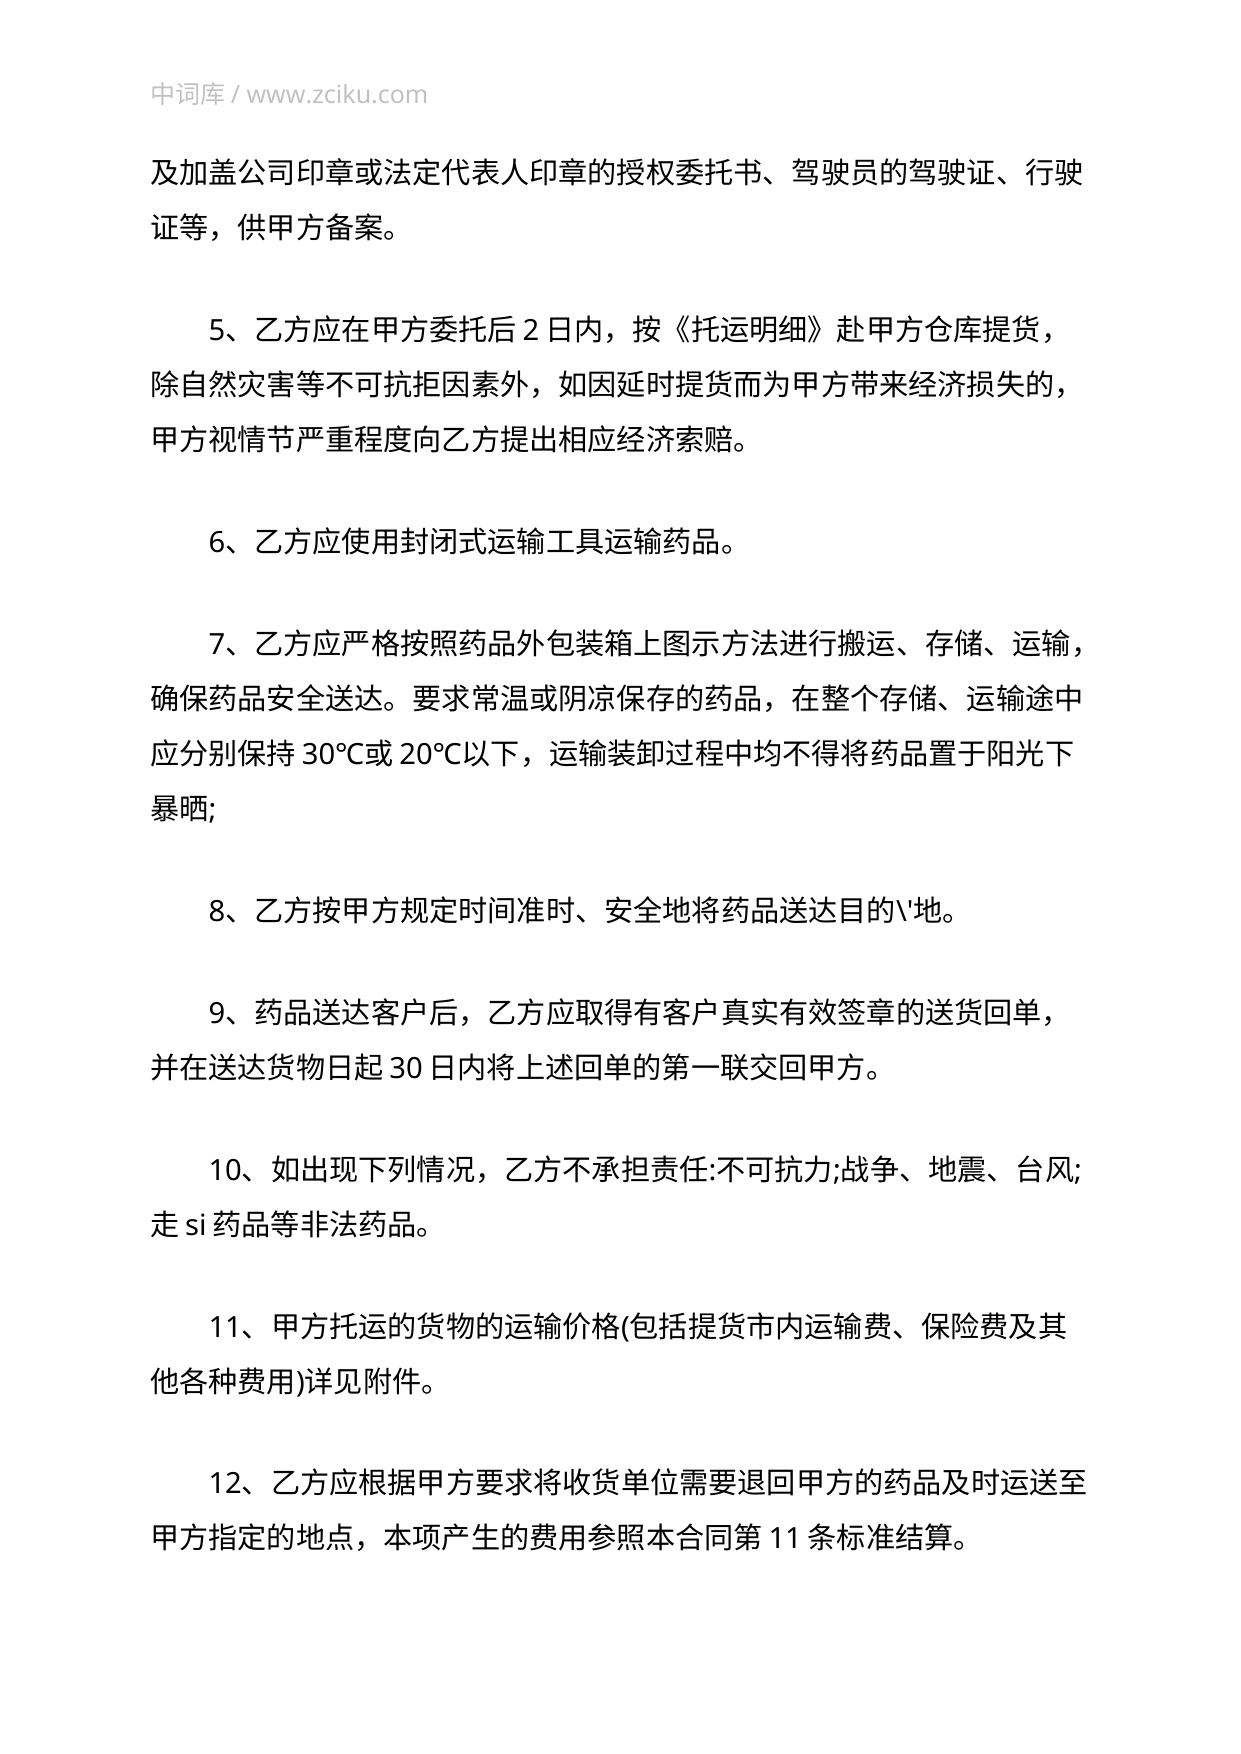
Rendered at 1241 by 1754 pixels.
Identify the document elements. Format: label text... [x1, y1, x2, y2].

text 5、乙方应在甲方委托后2日内，按《托运明细》赴甲方仓库提货，除自然灾害等不可抗拒因素外，如因延时提货而为甲方带来经济损失的，甲方视情节严重程度向乙方提出相应经济索赔。 [150, 307, 1090, 459]
text 10、如出现下列情况，乙方不承担责任:不可抗力;战争、地震、台风;走si药品等非法药品。 [150, 1146, 1090, 1243]
text 11、甲方托运的货物的运输价格(包括提货市内运输费、保险费及其他各种费用)详见附件。 [150, 1303, 1090, 1401]
text 9、药品送达客户后，乙方应取得有客户真实有效签章的送货回单，并在送达货物日起30日内将上述回单的第一联交回甲方。 [150, 989, 1090, 1087]
text 12、乙方应根据甲方要求将收货单位需要退回甲方的药品及时运送至甲方指定的地点，本项产生的费用参照本合同第11条标准结算。 [150, 1460, 1090, 1557]
text 8、乙方按甲方规定时间准时、安全地将药品送达目的\'地。 [150, 887, 1090, 929]
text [150, 150, 1090, 247]
text 7、乙方应严格按照药品外包装箱上图示方法进行搬运、存储、运输，确保药品安全送达。要求常温或阴凉保存的药品，在整个存储、运输途中应分别保持30℃或20℃以下，运输装卸过程中均不得将药品置于阳光下暴晒; [150, 620, 1090, 828]
text 6、乙方应使用封闭式运输工具运输药品。 [150, 518, 1090, 561]
